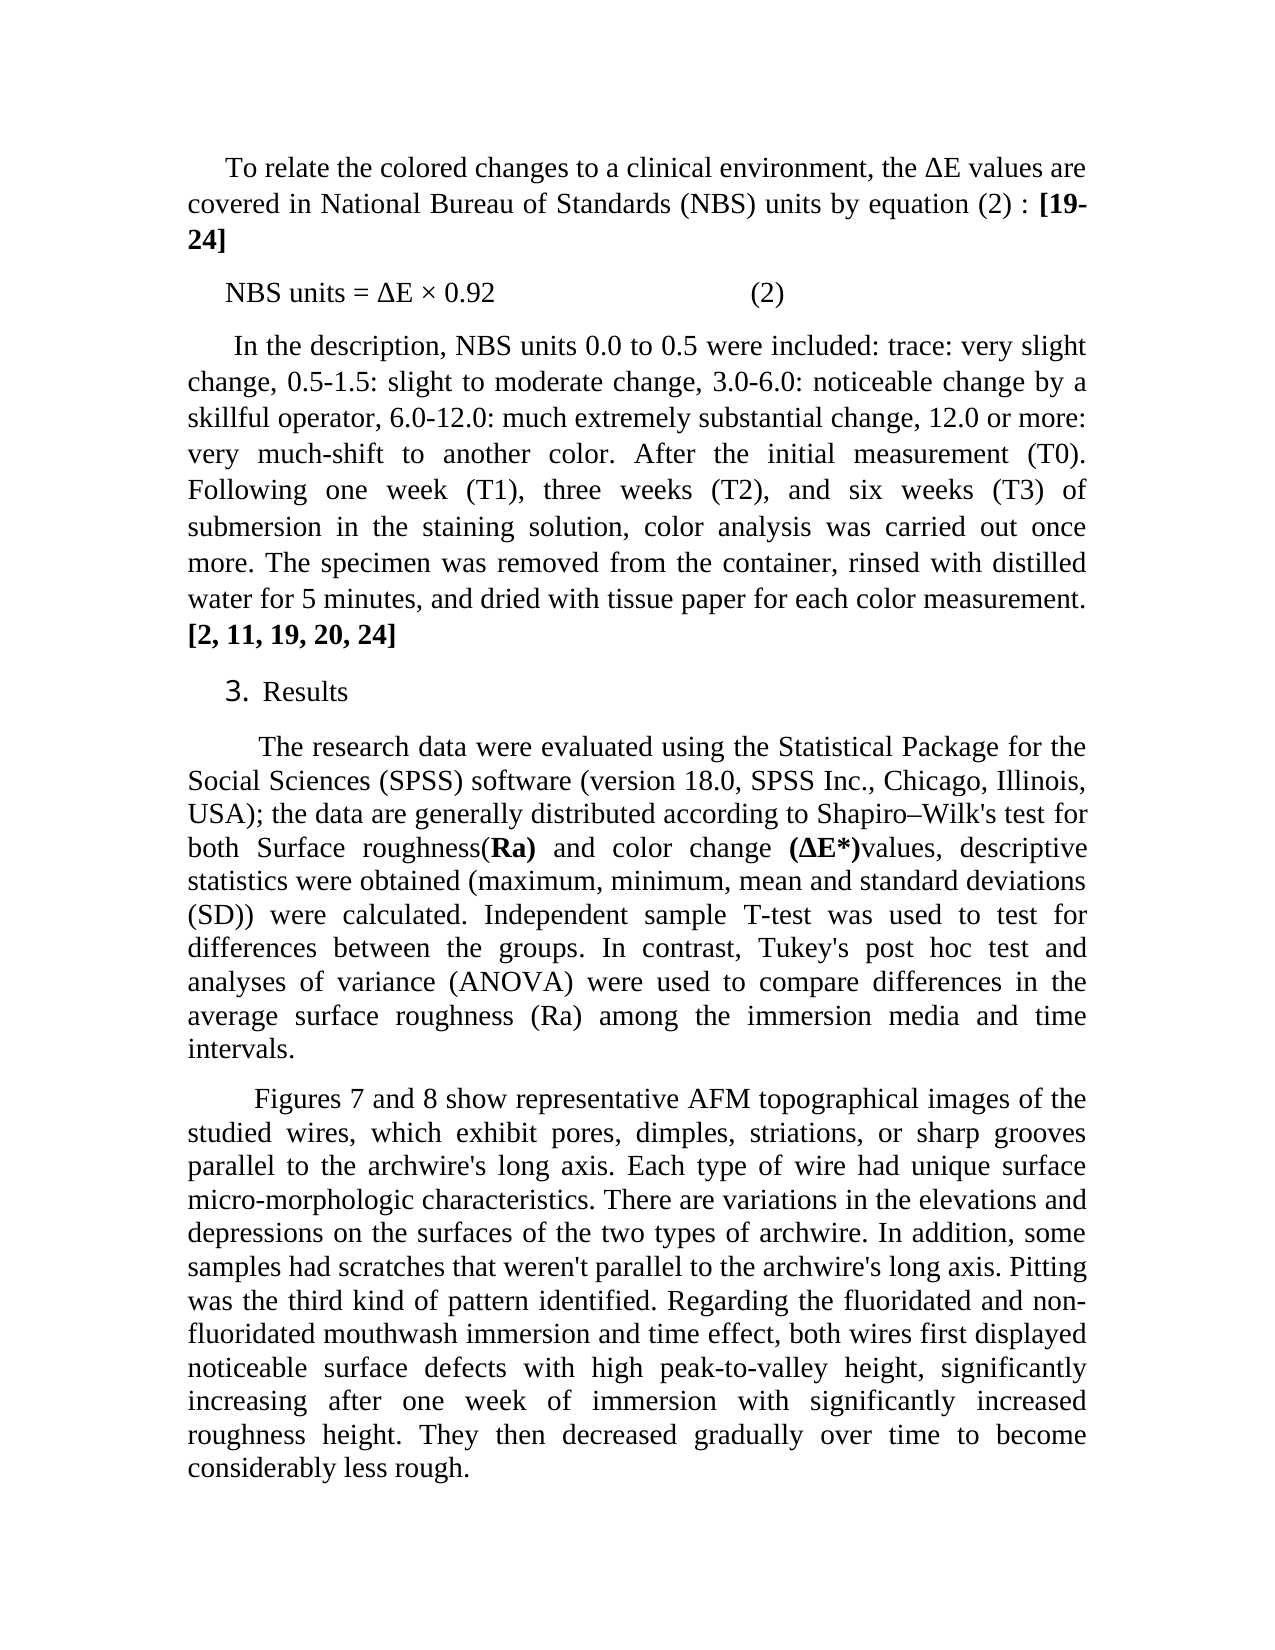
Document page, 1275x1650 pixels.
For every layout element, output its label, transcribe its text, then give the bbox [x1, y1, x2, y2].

text Figures 7 and 8 show representative AFM topographical images of the studied wires, which exhibit pores, dimples, striations, or sharp grooves parallel to the archwire's long axis. Each type of wire had unique surface micro-morphologic characteristics. There are variations in the elevations and depressions on the surfaces of the two types of archwire. In addition, some samples had scratches that weren't parallel to the archwire's long axis. Pitting was the third kind of pattern identified. Regarding the fluoridated and non-fluoridated mouthwash immersion and time effect, both wires first displayed noticeable surface defects with high peak-to-valley height, significantly increasing after one week of immersion with significantly increased roughness height. They then decreased gradually over time to become considerably less rough. [187, 1081, 1087, 1484]
text NBS units = ΔE × 0.92 (2) [187, 275, 1087, 309]
text In the description, NBS units 0.0 to 0.5 were included: trace: very slight change, 0.5-1.5: slight to moderate change, 3.0-6.0: noticeable change by a skillful operator, 6.0-12.0: much extremely substantial change, 12.0 or more: very much-shift to another color. After the initial measurement (T0). Following one week (T1), three weeks (T2), and six weeks (T3) of submersion in the staining solution, color analysis was carried out once more. The specimen was removed from the container, rinsed with distilled water for 5 minutes, and dried with tissue paper for each color measurement. [2, 11, 19, 20, 24] [187, 328, 1087, 651]
text The research data were evaluated using the Statistical Package for the Social Sciences (SPSS) software (version 18.0, SPSS Inc., Chicago, Illinois, USA); the data are generally distributed according to Shapiro–Wilk's test for both Surface roughness(Ra) and color change (ΔE*)values, descriptive statistics were obtained (maximum, minimum, mean and standard deviations (SD)) were calculated. Independent sample T-test was used to test for differences between the groups. In contrast, Tukey's post hoc test and analyses of variance (ANOVA) were used to compare differences in the average surface roughness (Ra) among the immersion media and time intervals. [187, 729, 1087, 1065]
text To relate the colored changes to a clinical environment, the ΔE values are covered in National Bureau of Standards (NBS) units by equation (2) : [19-24] [187, 150, 1087, 256]
list Results [225, 670, 1087, 709]
